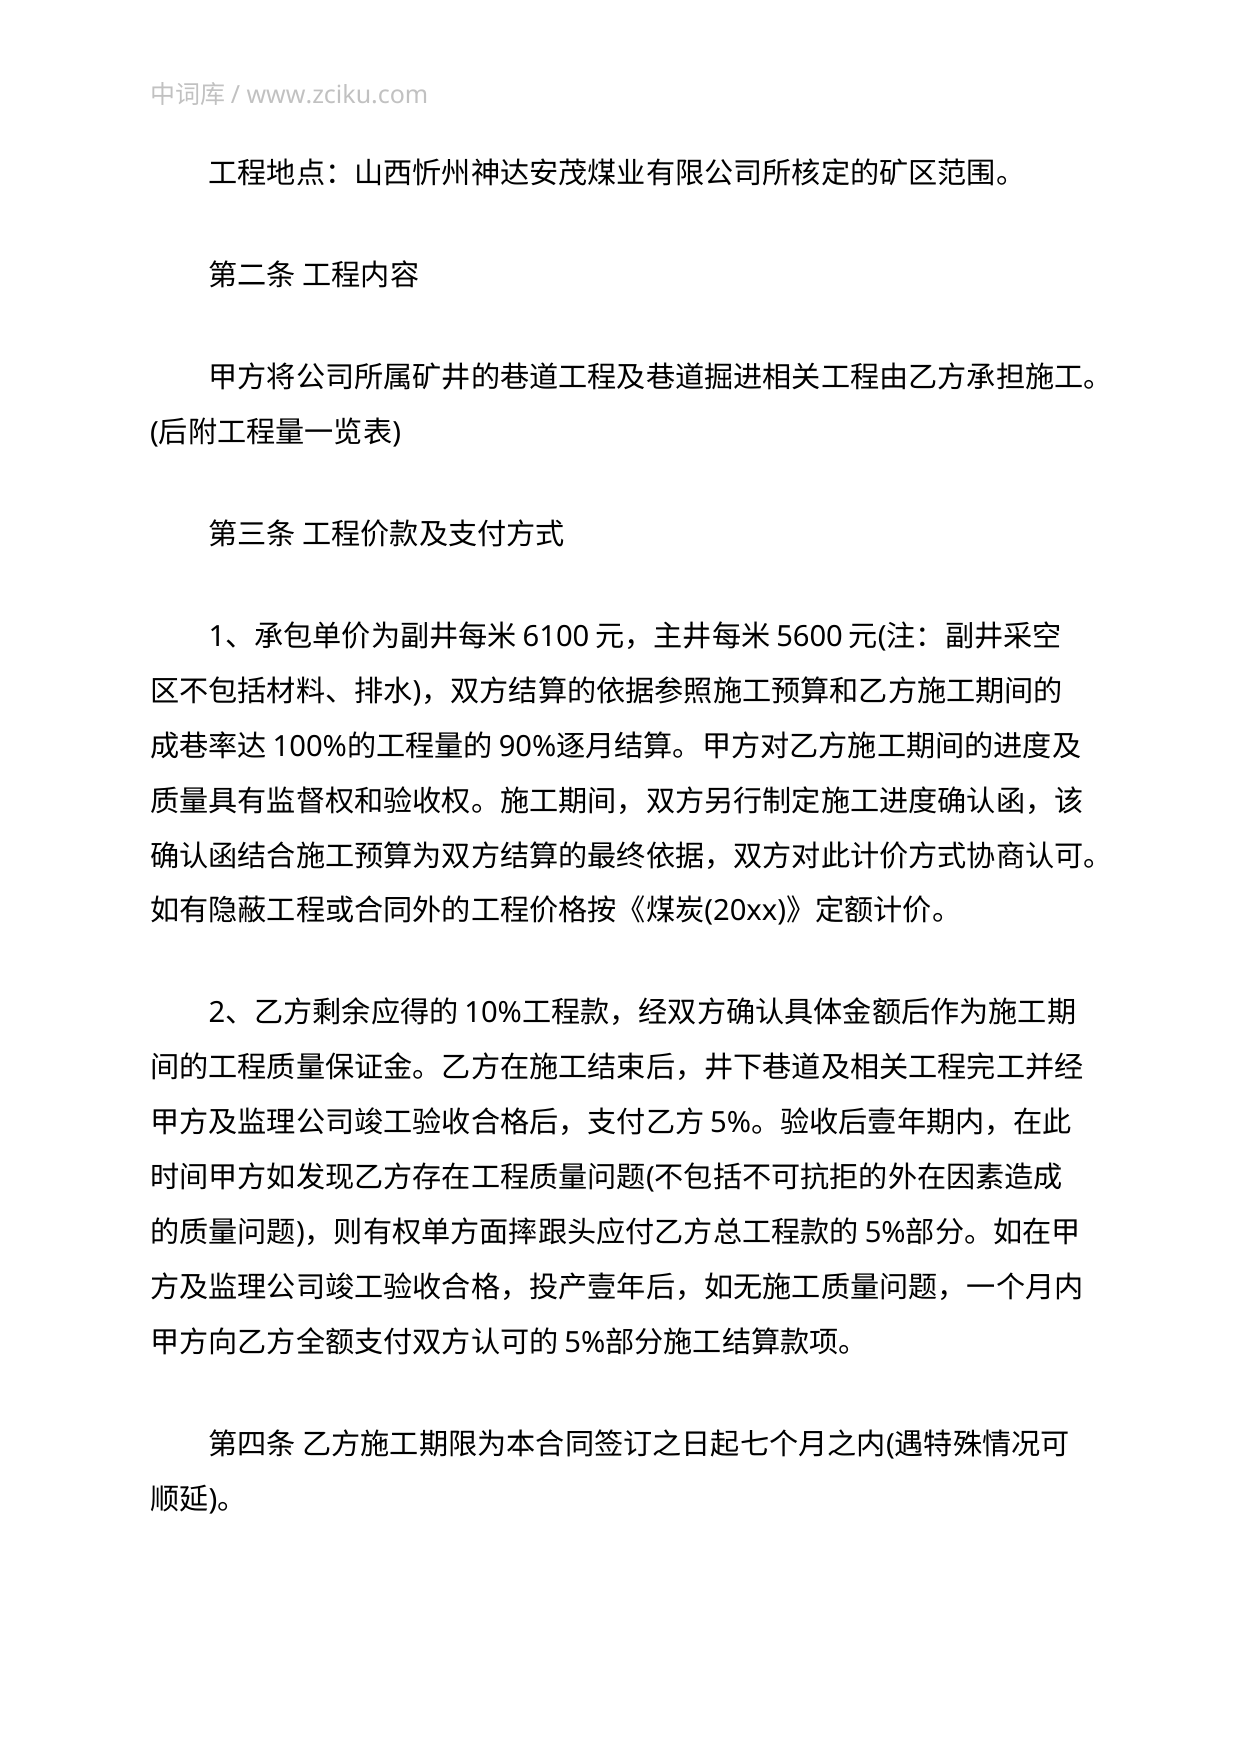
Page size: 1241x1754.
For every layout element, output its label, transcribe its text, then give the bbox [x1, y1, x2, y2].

text 第三条 工程价款及支付方式 [150, 510, 1090, 553]
text 第四条 乙方施工期限为本合同签订之日起七个月之内(遇特殊情况可顺延)。 [150, 1421, 1090, 1518]
text 2、乙方剩余应得的10%工程款，经双方确认具体金额后作为施工期间的工程质量保证金。乙方在施工结束后，井下巷道及相关工程完工并经甲方及监理公司竣工验收合格后，支付乙方5%。验收后壹年期内，在此时间甲方如发现乙方存在工程质量问题(不包括不可抗拒的外在因素造成的质量问题)，则有权单方面摔跟头应付乙方总工程款的5%部分。如在甲方及监理公司竣工验收合格，投产壹年后，如无施工质量问题，一个月内甲方向乙方全额支付双方认可的5%部分施工结算款项。 [150, 989, 1090, 1361]
text 第二条 工程内容 [150, 252, 1090, 294]
text 工程地点：山西忻州神达安茂煤业有限公司所核定的矿区范围。 [150, 150, 1090, 192]
text 甲方将公司所属矿井的巷道工程及巷道掘进相关工程由乙方承担施工。(后附工程量一览表) [150, 353, 1090, 451]
text 1、承包单价为副井每米6100元，主井每米5600元(注：副井采空区不包括材料、排水)，双方结算的依据参照施工预算和乙方施工期间的成巷率达100%的工程量的90%逐月结算。甲方对乙方施工期间的进度及质量具有监督权和验收权。施工期间，双方另行制定施工进度确认函，该确认函结合施工预算为双方结算的最终依据，双方对此计价方式协商认可。如有隐蔽工程或合同外的工程价格按《煤炭(20xx)》定额计价。 [150, 612, 1090, 929]
